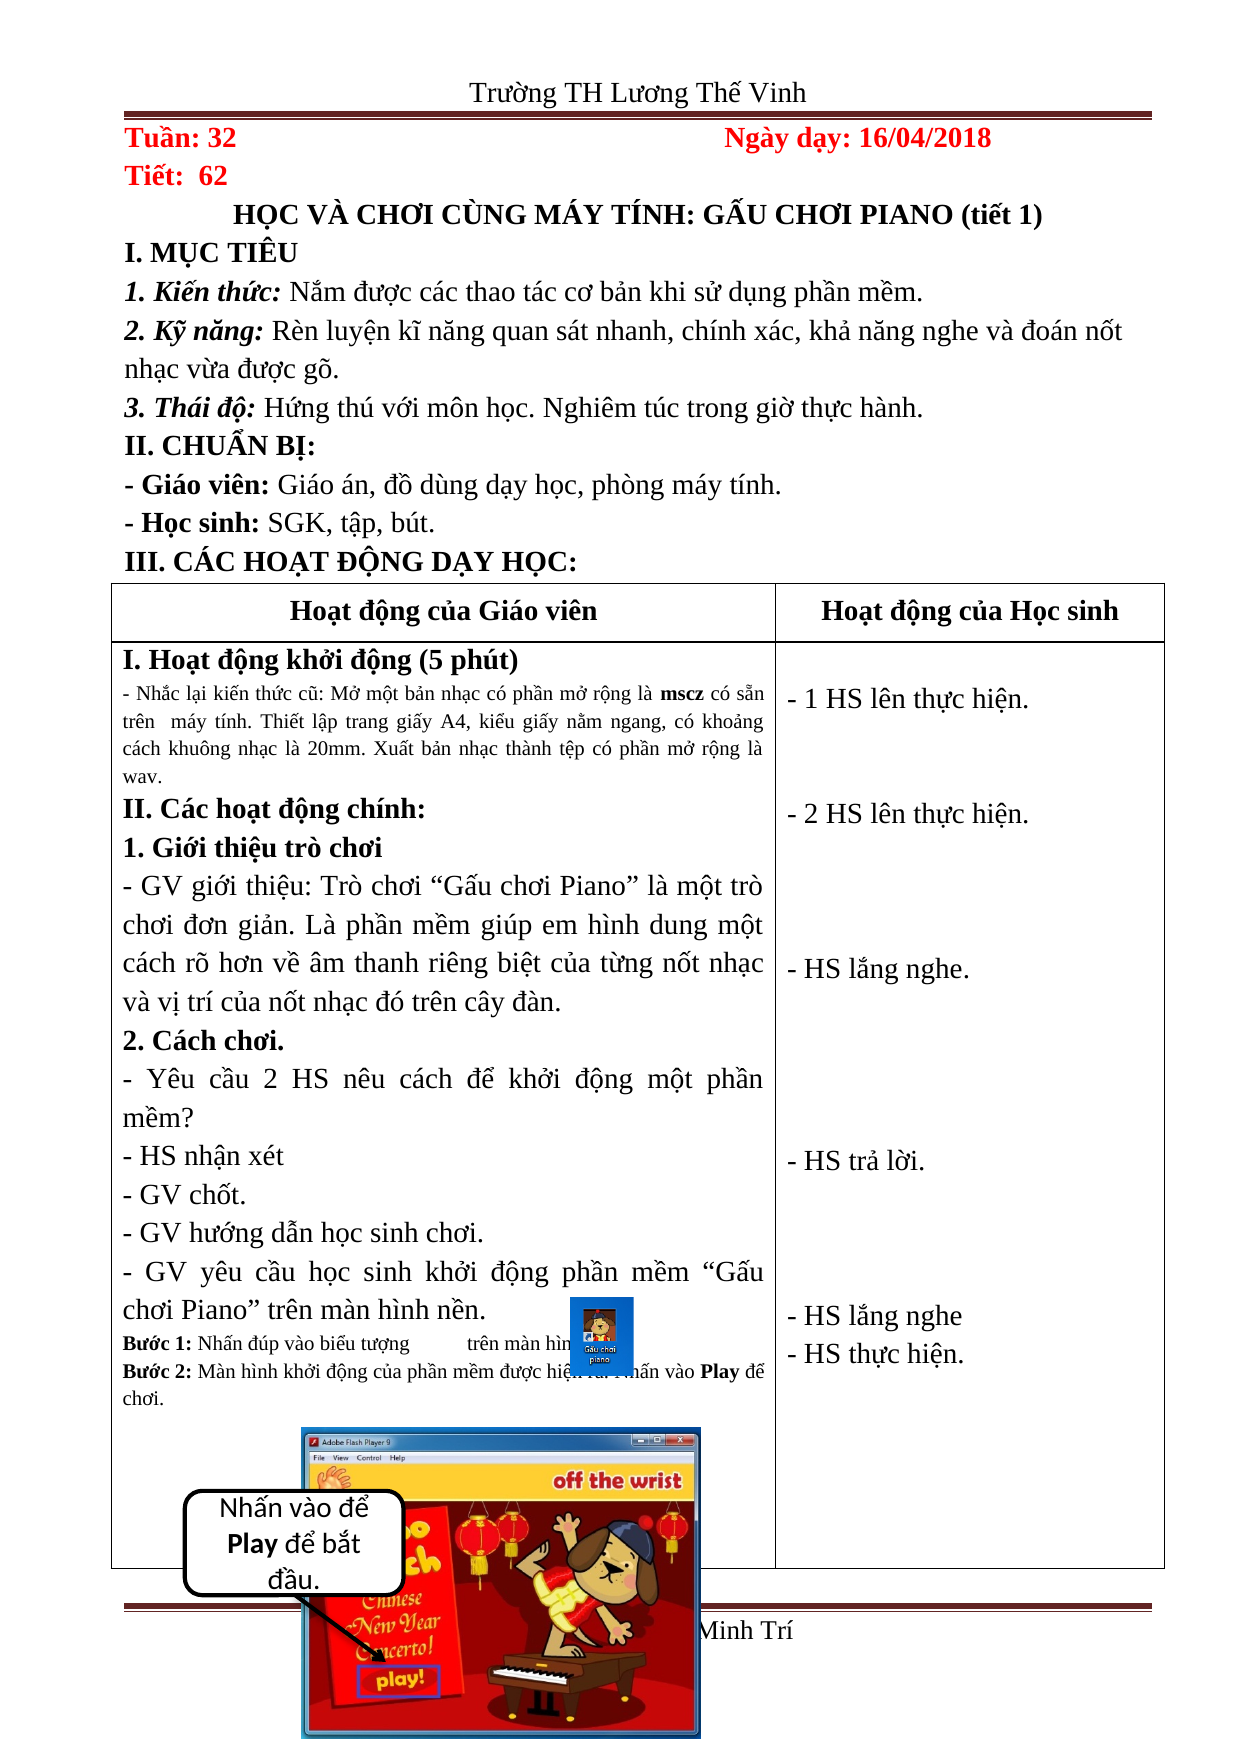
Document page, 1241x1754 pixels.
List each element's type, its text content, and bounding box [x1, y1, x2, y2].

picture [301, 1427, 701, 1739]
text III. CÁC HOẠT ĐỘNG DẠY HỌC: [124, 544, 1152, 577]
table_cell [112, 643, 775, 1568]
text - Học sinh: SGK, tập, bút. [124, 505, 1152, 539]
text I. MỤC TIÊU [124, 236, 1152, 269]
text - Giáo viên: Giáo án, đồ dùng dạy học, phòng máy tính. [124, 467, 1152, 500]
text Tuần: 32 Ngày dạy: 16/04/2018 [124, 120, 1152, 153]
text HỌC VÀ CHƠI CÙNG MÁY TÍNH: GẤU CHƠI PIANO (tiết 1) [124, 197, 1152, 231]
text 2. Kỹ năng: Rèn luyện kĩ năng quan sát nhanh, chính xác, khả năng nghe và đoán nốt nhạc vừa được gõ. [124, 313, 1152, 385]
text 3. Thái độ: Hứng thú với môn học. Nghiêm túc trong giờ thực hành. [124, 390, 1152, 423]
picture [570, 1297, 634, 1376]
text 1. Kiến thức: Nắm được các thao tác cơ bản khi sử dụng phần mềm. [124, 274, 1152, 308]
table_header Hoạt động của Giáo viên [112, 584, 775, 641]
text II. CHUẨN BỊ: [124, 428, 1152, 462]
table_header Hoạt động của Học sinh [776, 584, 1164, 641]
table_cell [776, 643, 1164, 1568]
text Tiết: 62 [124, 158, 1152, 192]
